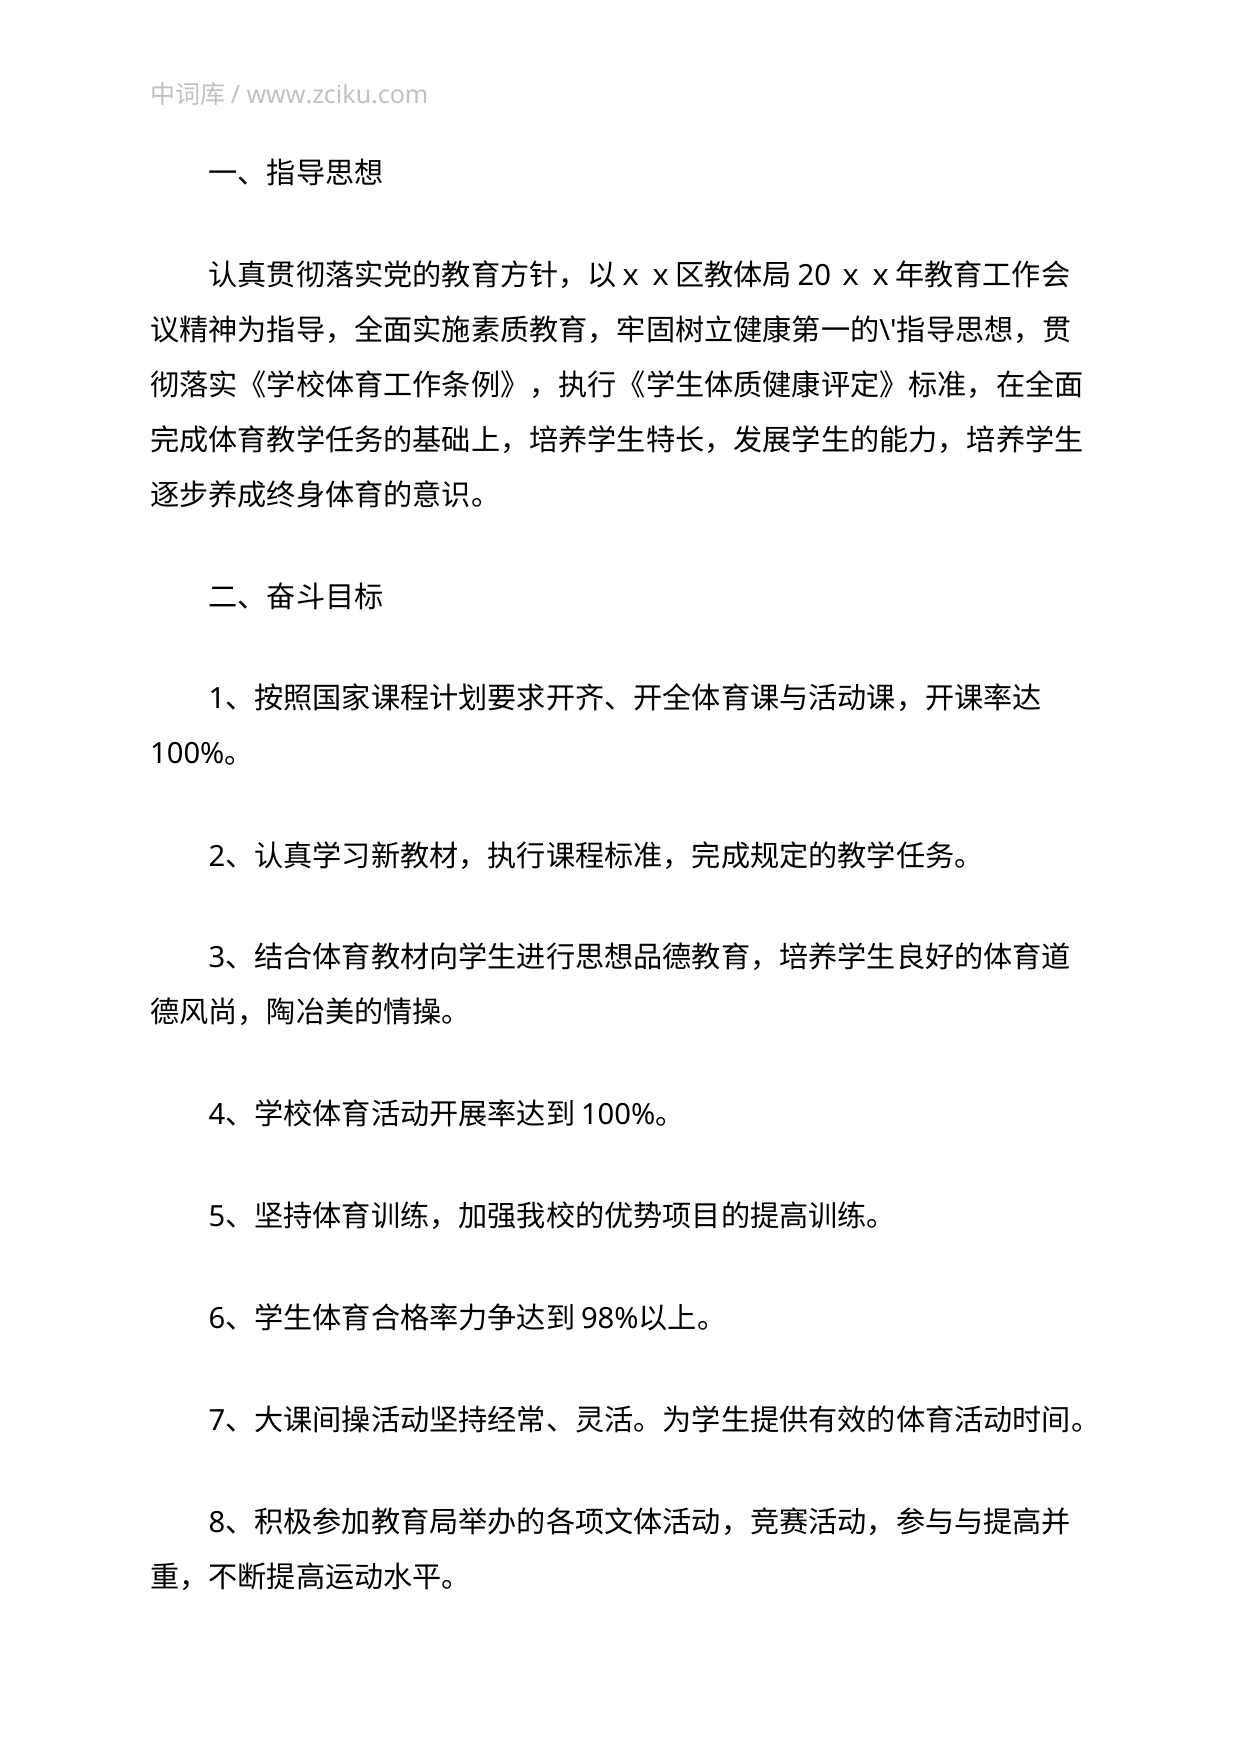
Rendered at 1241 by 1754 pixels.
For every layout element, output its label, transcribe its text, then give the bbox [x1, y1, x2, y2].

text 1、按照国家课程计划要求开齐、开全体育课与活动课，开课率达100%。 [150, 675, 1090, 772]
text 二、奋斗目标 [150, 573, 1090, 616]
text 5、坚持体育训练，加强我校的优势项目的提高训练。 [150, 1193, 1090, 1235]
text 6、学生体育合格率力争达到98%以上。 [150, 1295, 1090, 1337]
text 8、积极参加教育局举办的各项文体活动，竞赛活动，参与与提高并重，不断提高运动水平。 [150, 1499, 1090, 1596]
text 7、大课间操活动坚持经常、灵活。为学生提供有效的体育活动时间。 [150, 1397, 1090, 1439]
text 一、指导思想 [150, 150, 1090, 192]
text 4、学校体育活动开展率达到100%。 [150, 1091, 1090, 1133]
text 2、认真学习新教材，执行课程标准，完成规定的教学任务。 [150, 832, 1090, 874]
text 认真贯彻落实党的教育方针，以ｘｘ区教体局20ｘｘ年教育工作会议精神为指导，全面实施素质教育，牢固树立健康第一的\'指导思想，贯彻落实《学校体育工作条例》，执行《学生体质健康评定》标准，在全面完成体育教学任务的基础上，培养学生特长，发展学生的能力，培养学生逐步养成终身体育的意识。 [150, 252, 1090, 514]
text 3、结合体育教材向学生进行思想品德教育，培养学生良好的体育道德风尚，陶冶美的情操。 [150, 934, 1090, 1031]
